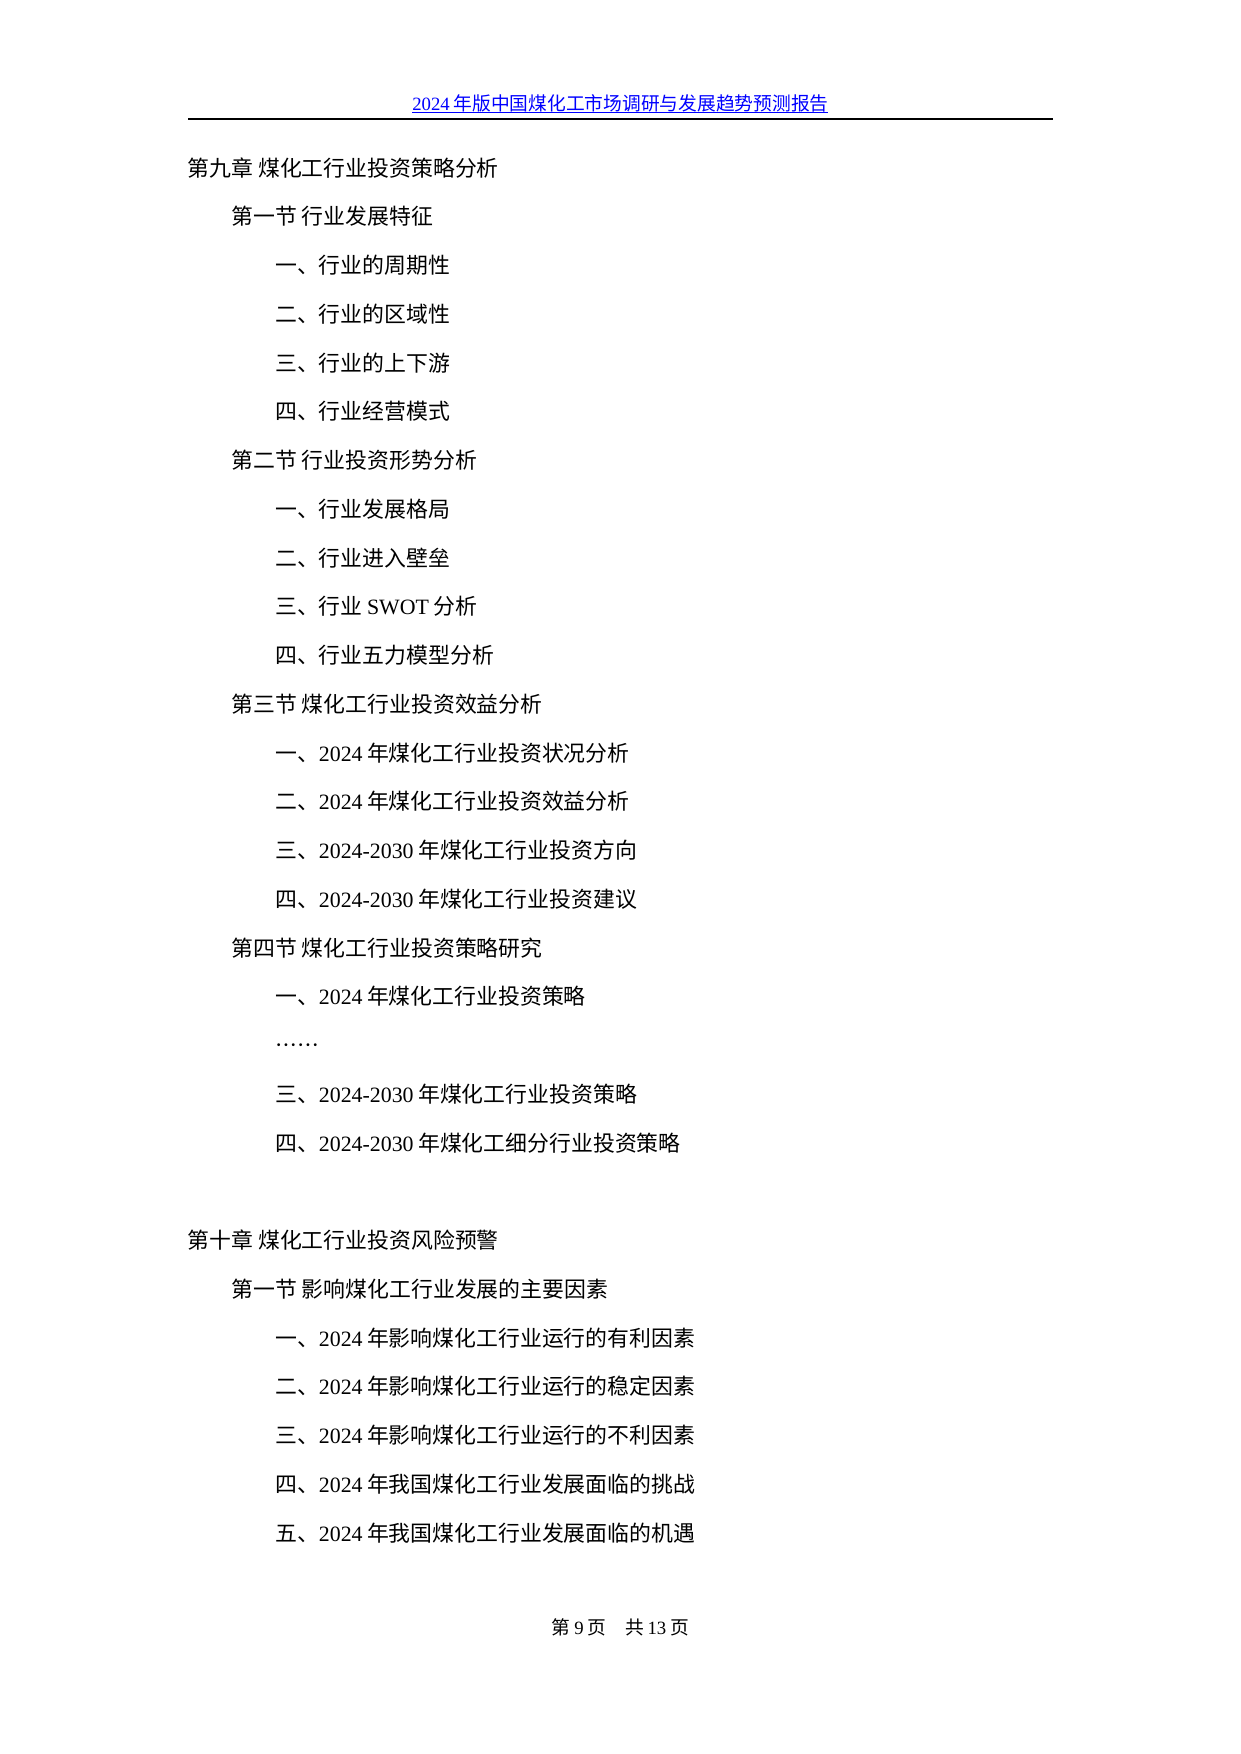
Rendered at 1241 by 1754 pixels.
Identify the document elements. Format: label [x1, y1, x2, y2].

text [187, 150, 1053, 1548]
